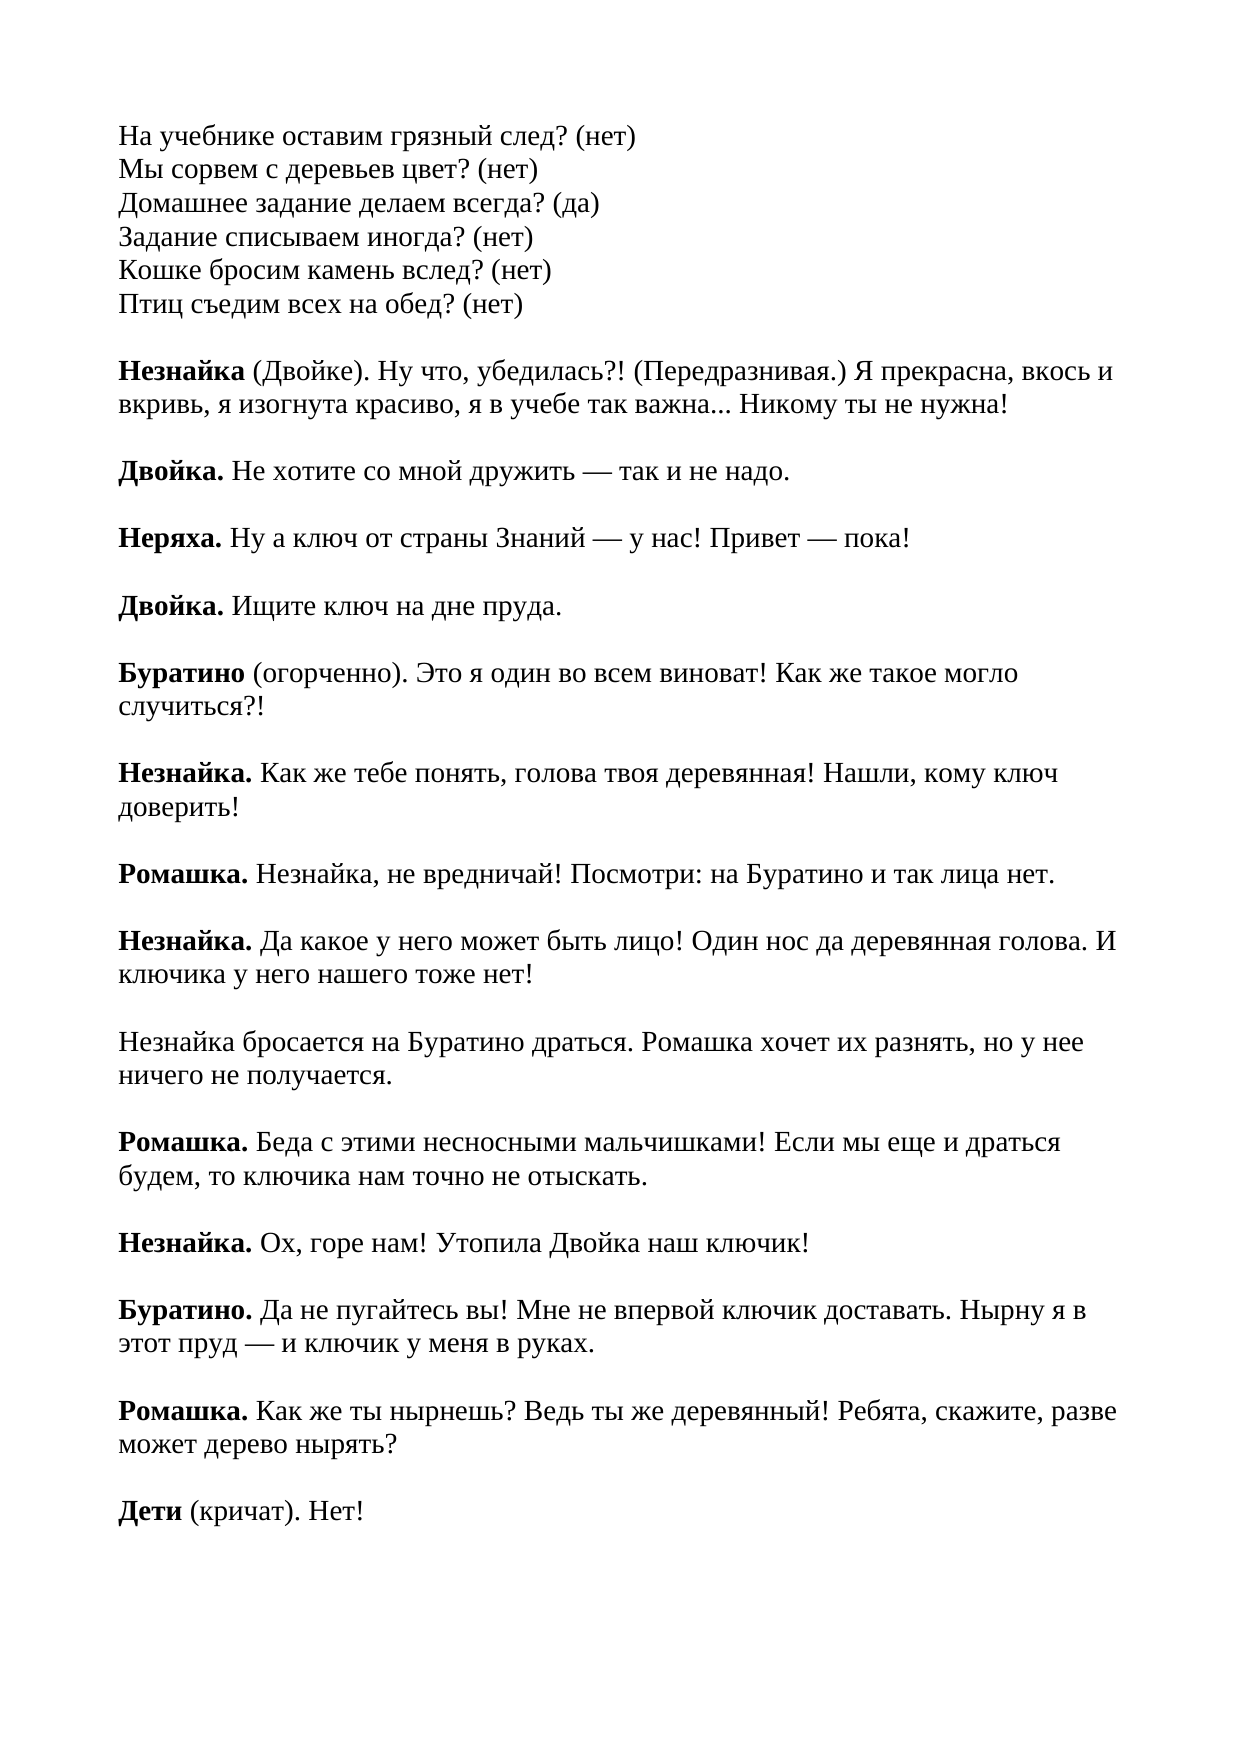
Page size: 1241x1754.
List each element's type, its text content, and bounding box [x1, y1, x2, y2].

text Домашнее задание делаем всегда? (да) [118, 185, 1122, 219]
text Незнайка. Ох, горе нам! Утопила Двойка наш ключик! [118, 1225, 1122, 1258]
text Неряха. Ну а ключ от страны Знаний — у нас! Привет — пока! [118, 521, 1122, 554]
text Ромашка. Беда с этими несносными мальчишками! Если мы еще и драться будем, то ключика нам точно не отыскать. [118, 1124, 1122, 1191]
text Птиц съедим всех на обед? (нет) [118, 286, 1122, 319]
text Задание списываем иногда? (нет) [118, 219, 1122, 252]
text Двойка. Ищите ключ на дне пруда. [118, 588, 1122, 621]
text Незнайка. Да какое у него может быть лицо! Один нос да деревянная голова. И ключика у него нашего тоже нет! [118, 923, 1122, 990]
text Незнайка. Как же тебе понять, голова твоя деревянная! Нашли, кому ключ доверить! [118, 755, 1122, 822]
text Незнайка (Двойке). Ну что, убедилась?! (Передразнивая.) Я прекрасна, вкось и вкривь, я изогнута красиво, я в учебе так важна... Никому ты не нужна! [118, 353, 1122, 420]
text Незнайка бросается на Буратино драться. Ромашка хочет их разнять, но у нее ничего не получается. [118, 1024, 1122, 1091]
text На учебнике оставим грязный след? (нет) [118, 118, 1122, 152]
text Дети (кричат). Нет! [118, 1493, 1122, 1527]
text Ромашка. Как же ты нырнешь? Ведь ты же деревянный! Ребята, скажите, разве может дерево нырять? [118, 1393, 1122, 1460]
text Буратино (огорченно). Это я один во всем виноват! Как же такое могло случиться?! [118, 655, 1122, 722]
text Кошке бросим камень вслед? (нет) [118, 252, 1122, 286]
text Ромашка. Незнайка, не вредничай! Посмотри: на Буратино и так лица нет. [118, 856, 1122, 889]
text Мы сорвем с деревьев цвет? (нет) [118, 152, 1122, 185]
text Буратино. Да не пугайтесь вы! Мне не впервой ключик доставать. Нырну я в этот пруд — и ключик у меня в руках. [118, 1292, 1122, 1359]
text Двойка. Не хотите со мной дружить — так и не надо. [118, 453, 1122, 487]
